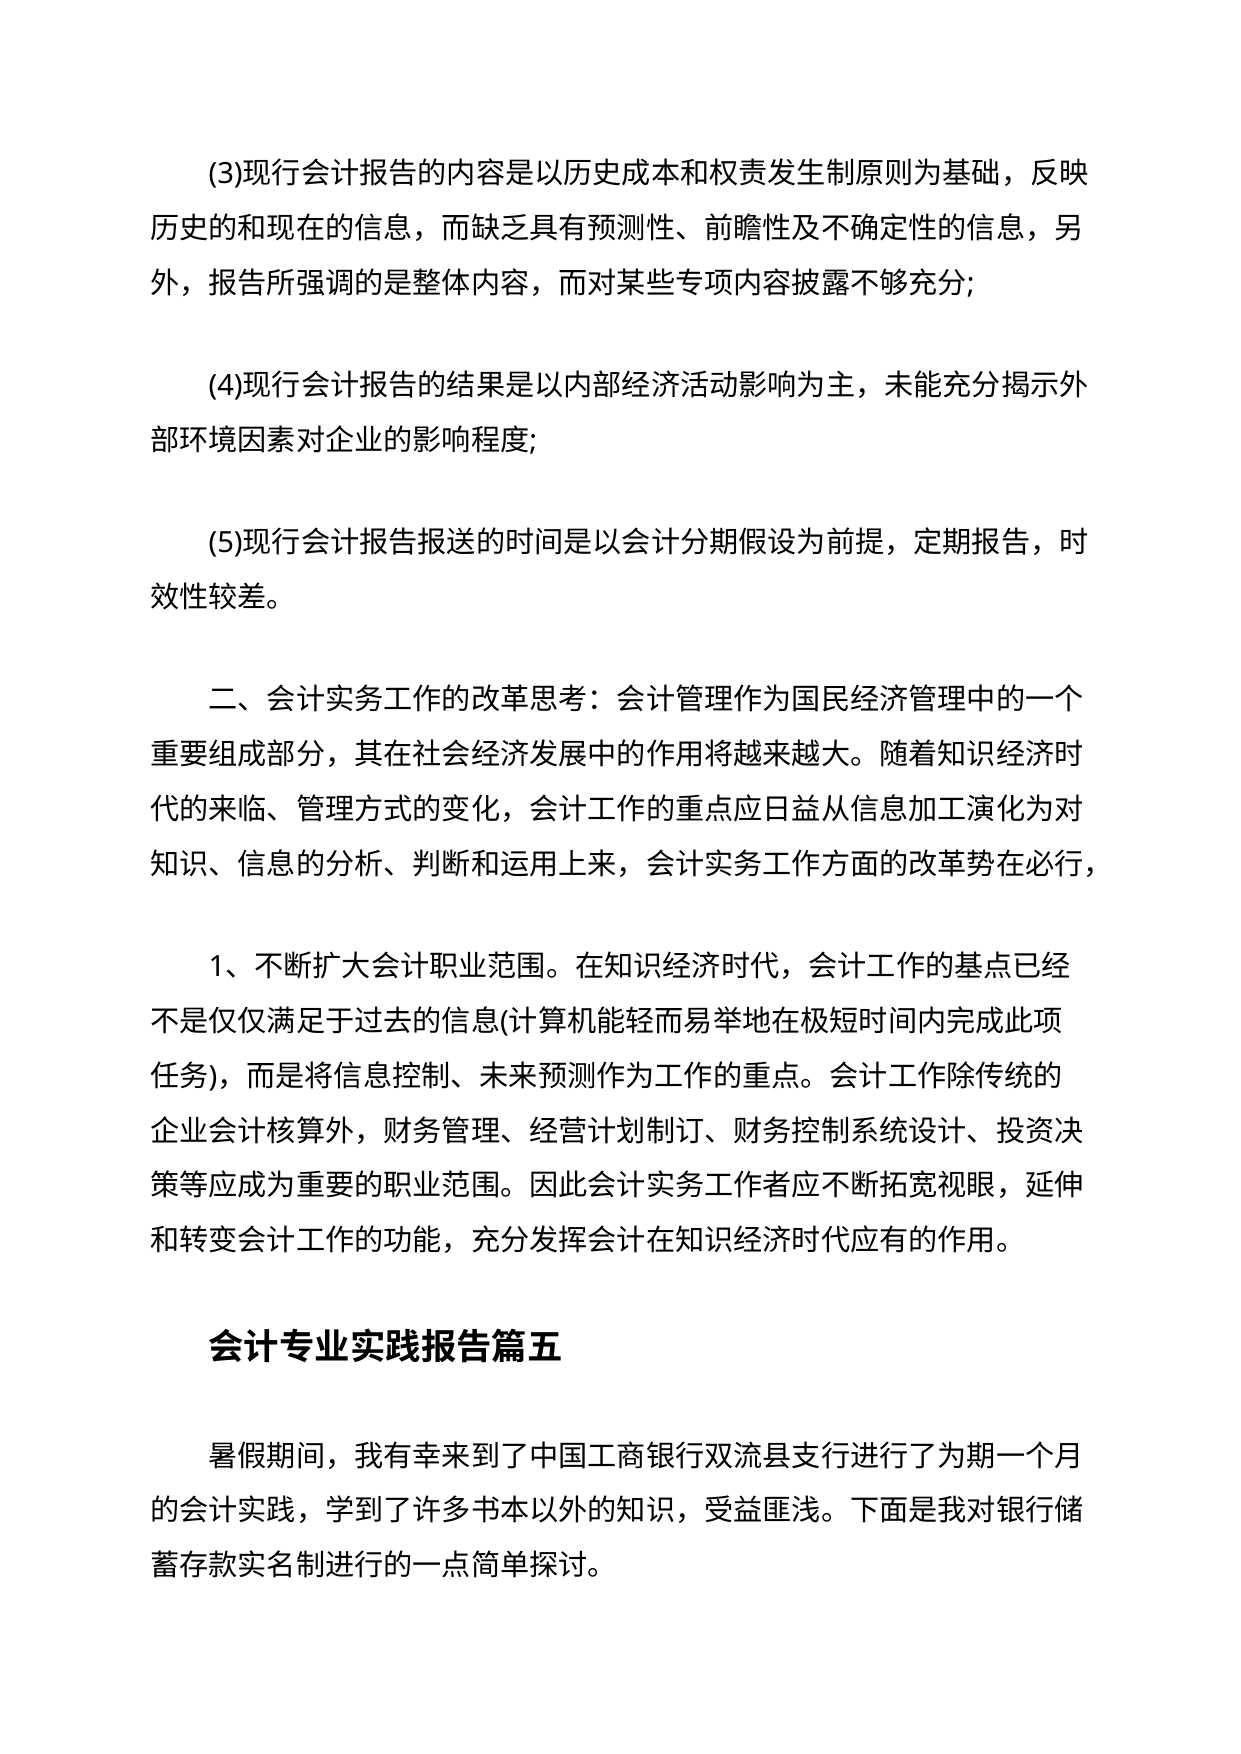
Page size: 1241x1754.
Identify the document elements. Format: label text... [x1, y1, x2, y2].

text (3)现行会计报告的内容是以历史成本和权责发生制原则为基础，反映历史的和现在的信息，而缺乏具有预测性、前瞻性及不确定性的信息，另外，报告所强调的是整体内容，而对某些专项内容披露不够充分; [150, 150, 1090, 302]
text 1、不断扩大会计职业范围。在知识经济时代，会计工作的基点已经不是仅仅满足于过去的信息(计算机能轻而易举地在极短时间内完成此项任务)，而是将信息控制、未来预测作为工作的重点。会计工作除传统的企业会计核算外，财务管理、经营计划制订、财务控制系统设计、投资决策等应成为重要的职业范围。因此会计实务工作者应不断拓宽视眼，延伸和转变会计工作的功能，充分发挥会计在知识经济时代应有的作用。 [150, 942, 1090, 1259]
text 暑假期间，我有幸来到了中国工商银行双流县支行进行了为期一个月的会计实践，学到了许多书本以外的知识，受益匪浅。下面是我对银行储蓄存款实名制进行的一点简单探讨。 [150, 1432, 1090, 1584]
text 二、会计实务工作的改革思考：会计管理作为国民经济管理中的一个重要组成部分，其在社会经济发展中的作用将越来越大。随着知识经济时代的来临、管理方式的变化，会计工作的重点应日益从信息加工演化为对知识、信息的分析、判断和运用上来，会计实务工作方面的改革势在必行， [150, 676, 1090, 883]
text 会计专业实践报告篇五 [150, 1319, 1090, 1370]
text (4)现行会计报告的结果是以内部经济活动影响为主，未能充分揭示外部环境因素对企业的影响程度; [150, 362, 1090, 459]
text (5)现行会计报告报送的时间是以会计分期假设为前提，定期报告，时效性较差。 [150, 519, 1090, 616]
